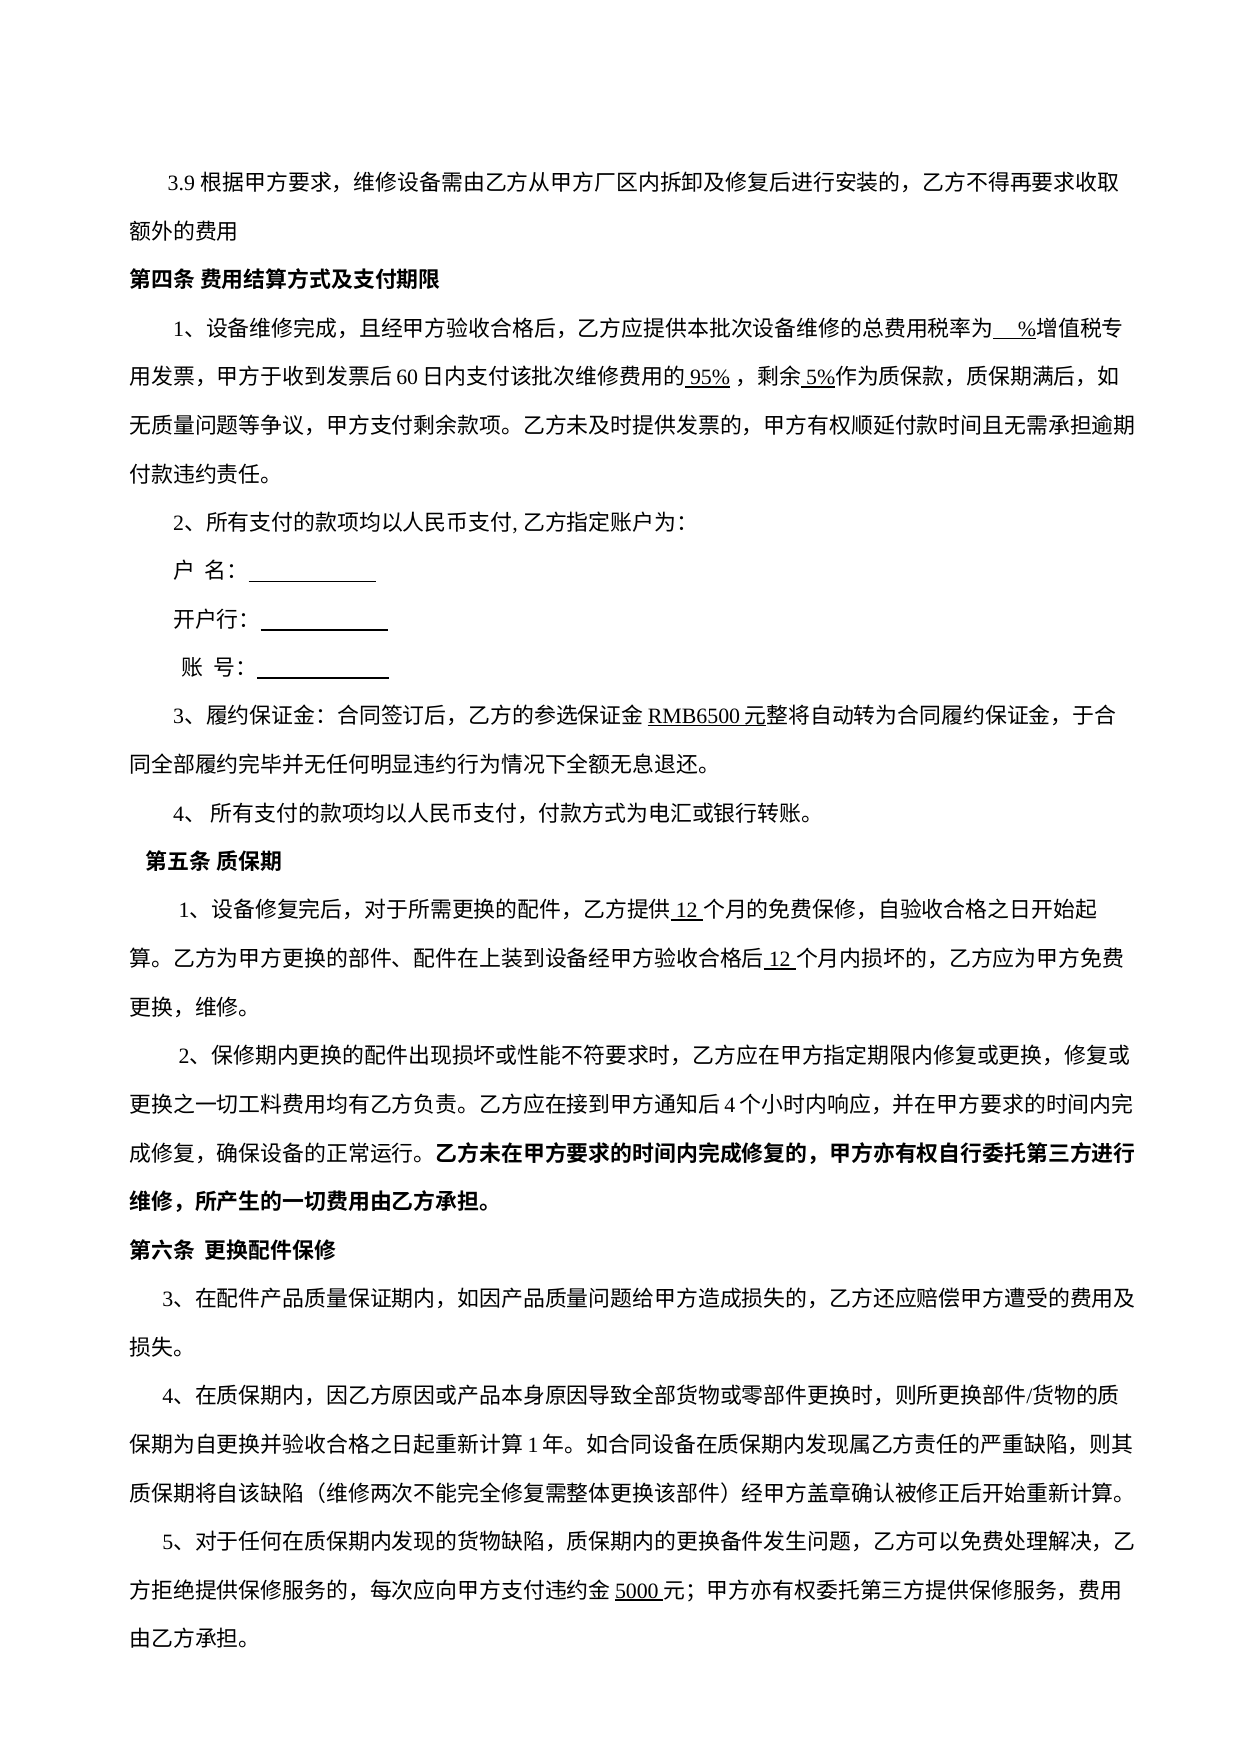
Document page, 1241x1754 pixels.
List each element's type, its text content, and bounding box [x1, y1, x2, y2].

text 1、设备修复完后，对于所需更换的配件，乙方提供 12 个月的免费保修，自验收合格之日开始起算。乙方为甲方更换的部件、配件在上装到设备经甲方验收合格后 12 个月内损坏的，乙方应为甲方免费更换，维修。 [129, 892, 1137, 1022]
text 第六条 更换配件保修 [129, 1232, 1137, 1265]
text 1、设备维修完成，且经甲方验收合格后，乙方应提供本批次设备维修的总费用税率为 %增值税专用发票，甲方于收到发票后60日内支付该批次维修费用的 95% ，剩余 5%作为质保款，质保期满后，如无质量问题等争议，甲方支付剩余款项。乙方未及时提供发票的，甲方有权顺延付款时间且无需承担逾期付款违约责任。 [129, 310, 1137, 489]
text 5、对于任何在质保期内发现的货物缺陷，质保期内的更换备件发生问题，乙方可以免费处理解决，乙方拒绝提供保修服务的，每次应向甲方支付违约金5000元；甲方亦有权委托第三方提供保修服务，费用由乙方承担。 [129, 1523, 1137, 1653]
text 户 名： [129, 553, 1137, 586]
text 2、保修期内更换的配件出现损坏或性能不符要求时，乙方应在甲方指定期限内修复或更换，修复或更换之一切工料费用均有乙方负责。乙方应在接到甲方通知后4个小时内响应，并在甲方要求的时间内完成修复，确保设备的正常运行。乙方未在甲方要求的时间内完成修复的，甲方亦有权自行委托第三方进行维修，所产生的一切费用由乙方承担。 [129, 1038, 1137, 1216]
list 第四条 费用结算方式及支付期限 [129, 262, 1137, 294]
text 3、履约保证金：合同签订后，乙方的参选保证金RMB6500元整将自动转为合同履约保证金，于合同全部履约完毕并无任何明显违约行为情况下全额无息退还。 [129, 698, 1137, 779]
text 4、在质保期内，因乙方原因或产品本身原因导致全部货物或零部件更换时，则所更换部件/货物的质保期为自更换并验收合格之日起重新计算1年。如合同设备在质保期内发现属乙方责任的严重缺陷，则其质保期将自该缺陷（维修两次不能完全修复需整体更换该部件）经甲方盖章确认被修正后开始重新计算。 [129, 1378, 1137, 1508]
text 3、在配件产品质量保证期内，如因产品质量问题给甲方造成损失的，乙方还应赔偿甲方遭受的费用及损失。 [129, 1281, 1137, 1362]
text 账 号： [181, 650, 1137, 682]
text 第五条 质保期 [129, 843, 1137, 876]
text 2、所有支付的款项均以人民币支付, 乙方指定账户为： [129, 505, 1137, 537]
text 3.9 根据甲方要求，维修设备需由乙方从甲方厂区内拆卸及修复后进行安装的，乙方不得再要求收取额外的费用 [129, 165, 1137, 246]
text 开户行： [129, 601, 1137, 634]
text 4、 所有支付的款项均以人民币支付，付款方式为电汇或银行转账。 [129, 795, 1137, 828]
